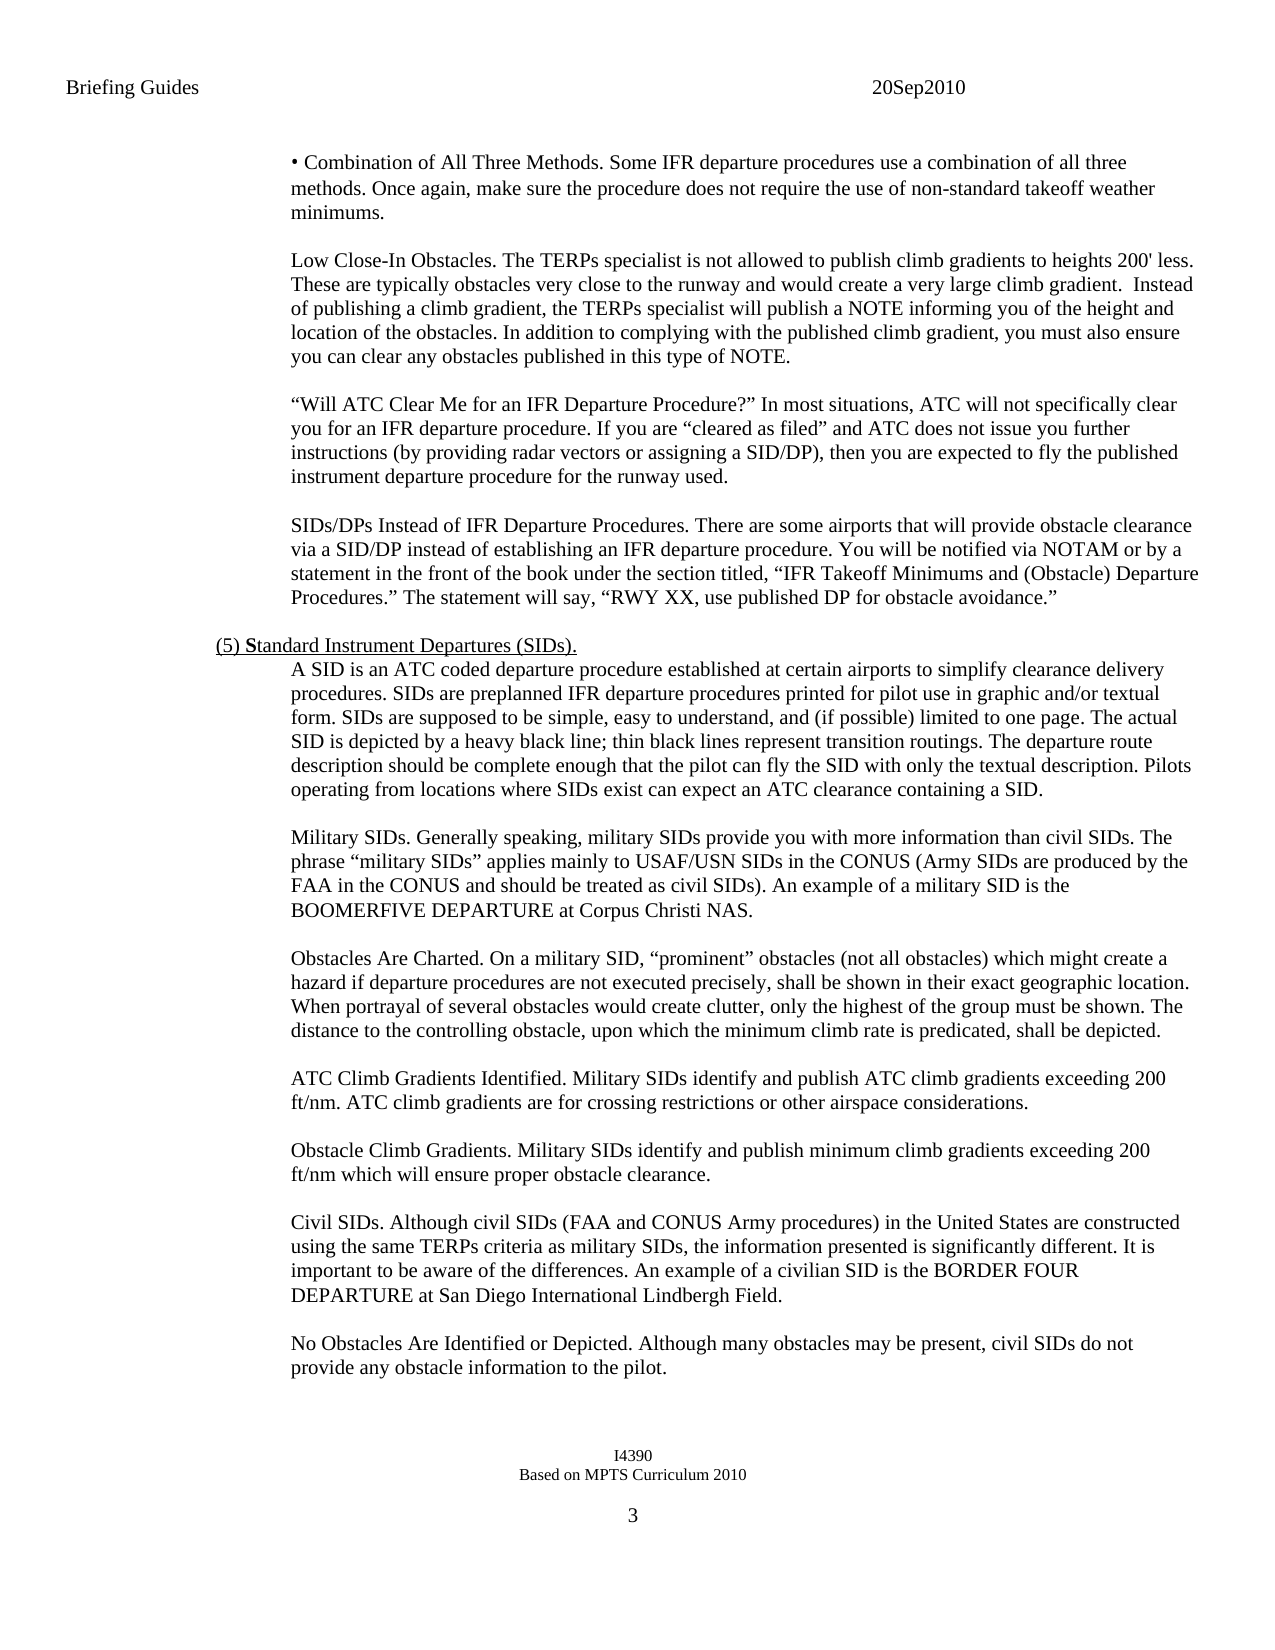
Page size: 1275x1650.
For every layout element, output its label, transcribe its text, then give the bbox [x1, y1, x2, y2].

text Low Close-In Obstacles. The TERPs specialist is not allowed to publish climb gradients to heights 200' less. These are typically obstacles very close to the runway and would create a very large climb gradient. Instead of publishing a climb gradient, the TERPs specialist will publish a NOTE informing you of the height and location of the obstacles. In addition to complying with the published climb gradient, you must also ensure you can clear any obstacles published in this type of NOTE. [291, 248, 1200, 368]
text ATC Climb Gradients Identified. Military SIDs identify and publish ATC climb gradients exceeding 200 ft/nm. ATC climb gradients are for crossing restrictions or other airspace considerations. [291, 1066, 1200, 1114]
text “Will ATC Clear Me for an IFR Departure Procedure?” In most situations, ATC will not specifically clear you for an IFR departure procedure. If you are “cleared as filed” and ATC does not issue you further instructions (by providing radar vectors or assigning a SID/DP), then you are expected to fly the published instrument departure procedure for the runway used. [291, 392, 1200, 488]
text (5) Standard Instrument Departures (SIDs). [178, 633, 1200, 657]
text provide any obstacle information to the pilot. [216, 1355, 1200, 1379]
text No Obstacles Are Identified or Depicted. Although many obstacles may be present, civil SIDs do not [216, 1331, 1200, 1355]
text Civil SIDs. Although civil SIDs (FAA and CONUS Army procedures) in the United States are constructed using the same TERPs criteria as military SIDs, the information presented is significantly different. It is important to be aware of the differences. An example of a civilian SID is the BORDER FOUR DEPARTURE at San Diego International Lindbergh Field. [291, 1210, 1200, 1307]
text A SID is an ATC coded departure procedure established at certain airports to simplify clearance delivery procedures. SIDs are preplanned IFR departure procedures printed for pilot use in graphic and/or textual form. SIDs are supposed to be simple, easy to understand, and (if possible) limited to one page. The actual SID is depicted by a heavy black line; thin black lines represent transition routings. The departure route description should be complete enough that the pilot can fly the SID with only the textual description. Pilots operating from locations where SIDs exist can expect an ATC clearance containing a SID. [291, 657, 1200, 801]
text Obstacles Are Charted. On a military SID, “prominent” obstacles (not all obstacles) which might create a hazard if departure procedures are not executed precisely, shall be shown in their exact geographic location. When portrayal of several obstacles would create clutter, only the highest of the group must be shown. The distance to the controlling obstacle, upon which the minimum climb rate is predicated, shall be depicted. [291, 946, 1200, 1042]
text • Combination of All Three Methods. Some IFR departure procedures use a combination of all three methods. Once again, make sure the procedure does not require the use of non-standard takeoff weather minimums. [291, 147, 1200, 224]
text SIDs/DPs Instead of IFR Departure Procedures. There are some airports that will provide obstacle clearance via a SID/DP instead of establishing an IFR departure procedure. You will be notified via NOTAM or by a statement in the front of the book under the section titled, “IFR Takeoff Minimums and (Obstacle) Departure Procedures.” The statement will say, “RWY XX, use published DP for obstacle avoidance.” [291, 512, 1200, 609]
text Obstacle Climb Gradients. Military SIDs identify and publish minimum climb gradients exceeding 200 ft/nm which will ensure proper obstacle clearance. [291, 1138, 1200, 1186]
text Military SIDs. Generally speaking, military SIDs provide you with more information than civil SIDs. The phrase “military SIDs” applies mainly to USAF/USN SIDs in the CONUS (Army SIDs are produced by the FAA in the CONUS and should be treated as civil SIDs). An example of a military SID is the BOOMERFIVE DEPARTURE at Corpus Christi NAS. [291, 825, 1200, 922]
